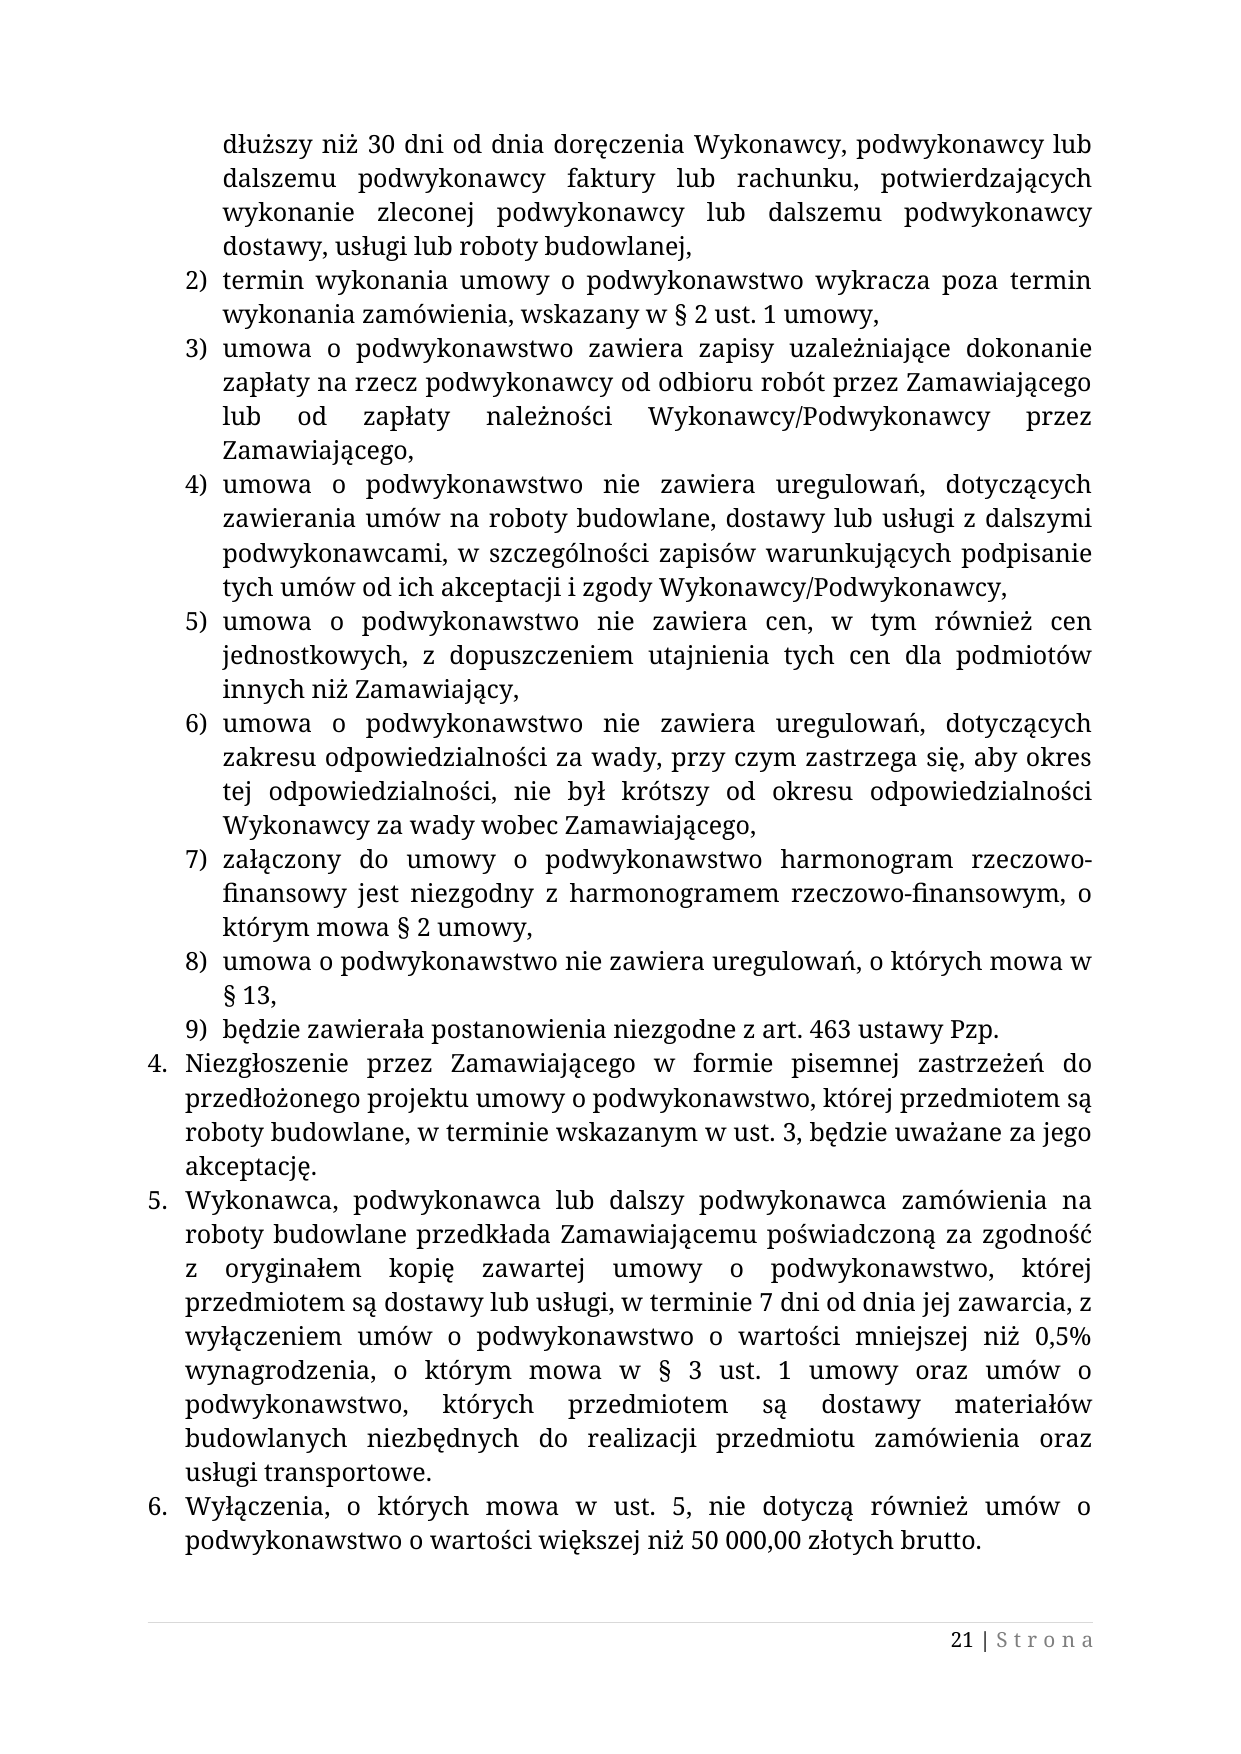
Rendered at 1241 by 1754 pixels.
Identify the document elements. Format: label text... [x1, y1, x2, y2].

list umowa o podwykonawstwo zawiera zapisy uzależniające dokonanie zapłaty na rzecz podwykonawcy od odbioru robót przez Zamawiającego lub od zapłaty należności Wykonawcy/Podwykonawcy przez Zamawiającego, [185, 331, 1093, 467]
list termin wykonania umowy o podwykonawstwo wykracza poza termin wykonania zamówienia, wskazany w § 2 ust. 1 umowy, [185, 263, 1093, 331]
list będzie zawierała postanowienia niezgodne z art. 463 ustawy Pzp. [185, 1012, 1093, 1046]
list umowa o podwykonawstwo nie zawiera uregulowań, dotyczących zakresu odpowiedzialności za wady, przy czym zastrzega się, aby okres tej odpowiedzialności, nie był krótszy od okresu odpowiedzialności Wykonawcy za wady wobec Zamawiającego, [185, 706, 1093, 842]
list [185, 126, 1093, 263]
list umowa o podwykonawstwo nie zawiera uregulowań, dotyczących zawierania umów na roboty budowlane, dostawy lub usługi z dalszymi podwykonawcami, w szczególności zapisów warunkujących podpisanie tych umów od ich akceptacji i zgody Wykonawcy/Podwykonawcy, [185, 467, 1093, 603]
list Niezgłoszenie przez Zamawiającego w formie pisemnej zastrzeżeń do przedłożonego projektu umowy o podwykonawstwo, której przedmiotem są roboty budowlane, w terminie wskazanym w ust. 3, będzie uważane za jego akceptację. [147, 1046, 1093, 1182]
list umowa o podwykonawstwo nie zawiera cen, w tym również cen jednostkowych, z dopuszczeniem utajnienia tych cen dla podmiotów innych niż Zamawiający, [185, 603, 1093, 706]
list Wykonawca, podwykonawca lub dalszy podwykonawca zamówienia na roboty budowlane przedkłada Zamawiającemu poświadczoną za zgodność z oryginałem kopię zawartej umowy o podwykonawstwo, której przedmiotem są dostawy lub usługi, w terminie 7 dni od dnia jej zawarcia, z wyłączeniem umów o podwykonawstwo o wartości mniejszej niż 0,5% wynagrodzenia, o którym mowa w § 3 ust. 1 umowy oraz umów o podwykonawstwo, których przedmiotem są dostawy materiałów budowlanych niezbędnych do realizacji przedmiotu zamówienia oraz usługi transportowe. [147, 1182, 1093, 1489]
list umowa o podwykonawstwo nie zawiera uregulowań, o których mowa w § 13, [185, 944, 1093, 1012]
list załączony do umowy o podwykonawstwo harmonogram rzeczowo-finansowy jest niezgodny z harmonogramem rzeczowo-finansowym, o którym mowa § 2 umowy, [185, 842, 1093, 944]
list Wyłączenia, o których mowa w ust. 5, nie dotyczą również umów o podwykonawstwo o wartości większej niż 50 000,00 złotych brutto. [147, 1489, 1093, 1557]
